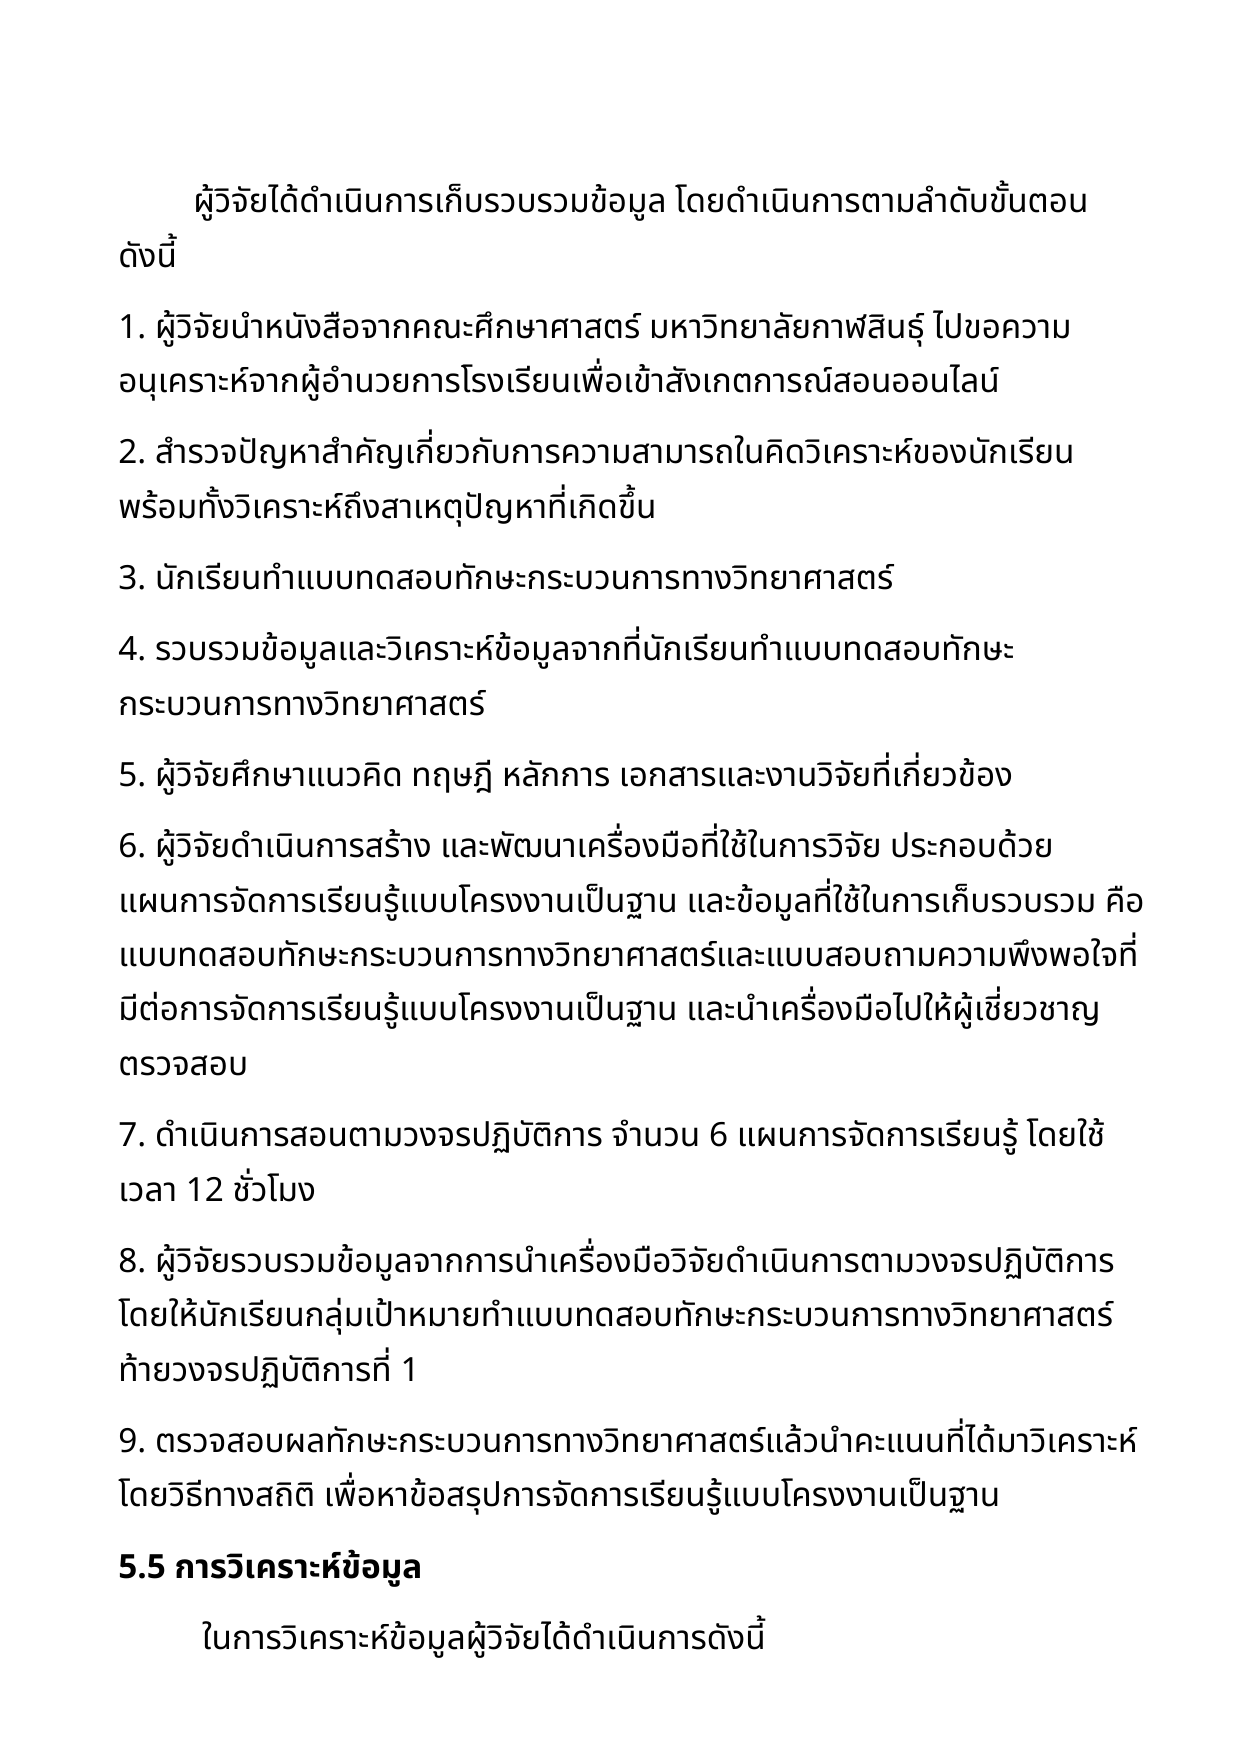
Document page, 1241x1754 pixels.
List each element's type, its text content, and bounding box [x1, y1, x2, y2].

text 1. ผู้วิจัยนำหนังสือจากคณะศึกษาศาสตร์ มหาวิทยาลัยกาฬสินธุ์ ไปขอความอนุเคราะห์จากผู้อำนวยการโรงเรียนเพื่อเข้าสังเกตการณ์สอนออนไลน์ [118, 303, 1152, 408]
text 2. สำรวจปัญหาสำคัญเกี่ยวกับการความสามารถในคิดวิเคราะห์ของนักเรียนพร้อมทั้งวิเคราะห์ถึงสาเหตุปัญหาที่เกิดขึ้น [118, 428, 1152, 533]
text 4. รวบรวมข้อมูลและวิเคราะห์ข้อมูลจากที่นักเรียนทำแบบทดสอบทักษะกระบวนการทางวิทยาศาสตร์ [118, 625, 1152, 730]
text 9. ตรวจสอบผลทักษะกระบวนการทางวิทยาศาสตร์แล้วนำคะแนนที่ได้มาวิเคราะห์ โดยวิธีทางสถิติ เพื่อหาข้อสรุปการจัดการเรียนรู้แบบโครงงานเป็นฐาน [118, 1417, 1152, 1522]
text 8. ผู้วิจัยรวบรวมข้อมูลจากการนำเครื่องมือวิจัยดำเนินการตามวงจรปฏิบัติการ โดยให้นักเรียนกลุ่มเป้าหมายทำแบบทดสอบทักษะกระบวนการทางวิทยาศาสตร์ท้ายวงจรปฏิบัติการที่ 1 [118, 1237, 1152, 1396]
text 6. ผู้วิจัยดำเนินการสร้าง และพัฒนาเครื่องมือที่ใช้ในการวิจัย ประกอบด้วย แผนการจัดการเรียนรู้แบบโครงงานเป็นฐาน และข้อมูลที่ใช้ในการเก็บรวบรวม คือ แบบทดสอบทักษะกระบวนการทางวิทยาศาสตร์และแบบสอบถามความพึงพอใจที่มีต่อการจัดการเรียนรู้แบบโครงงานเป็นฐาน และนำเครื่องมือไปให้ผู้เชี่ยวชาญตรวจสอบ [118, 822, 1152, 1090]
text 7. ดำเนินการสอนตามวงจรปฏิบัติการ จำนวน 6 แผนการจัดการเรียนรู้ โดยใช้เวลา 12 ชั่วโมง [118, 1111, 1152, 1216]
text 5. ผู้วิจัยศึกษาแนวคิด ทฤษฎี หลักการ เอกสารและงานวิจัยที่เกี่ยวข้อง [118, 751, 1152, 801]
text ในการวิเคราะห์ข้อมูลผู้วิจัยได้ดำเนินการดังนี้ [118, 1614, 1152, 1664]
text 5.5 การวิเคราะห์ข้อมูล [118, 1542, 1152, 1593]
text 3. นักเรียนทำแบบทดสอบทักษะกระบวนการทางวิทยาศาสตร์ [118, 554, 1152, 604]
text ผู้วิจัยได้ดำเนินการเก็บรวบรวมข้อมูล โดยดำเนินการตามลำดับขั้นตอน ดังนี้ [118, 177, 1152, 282]
